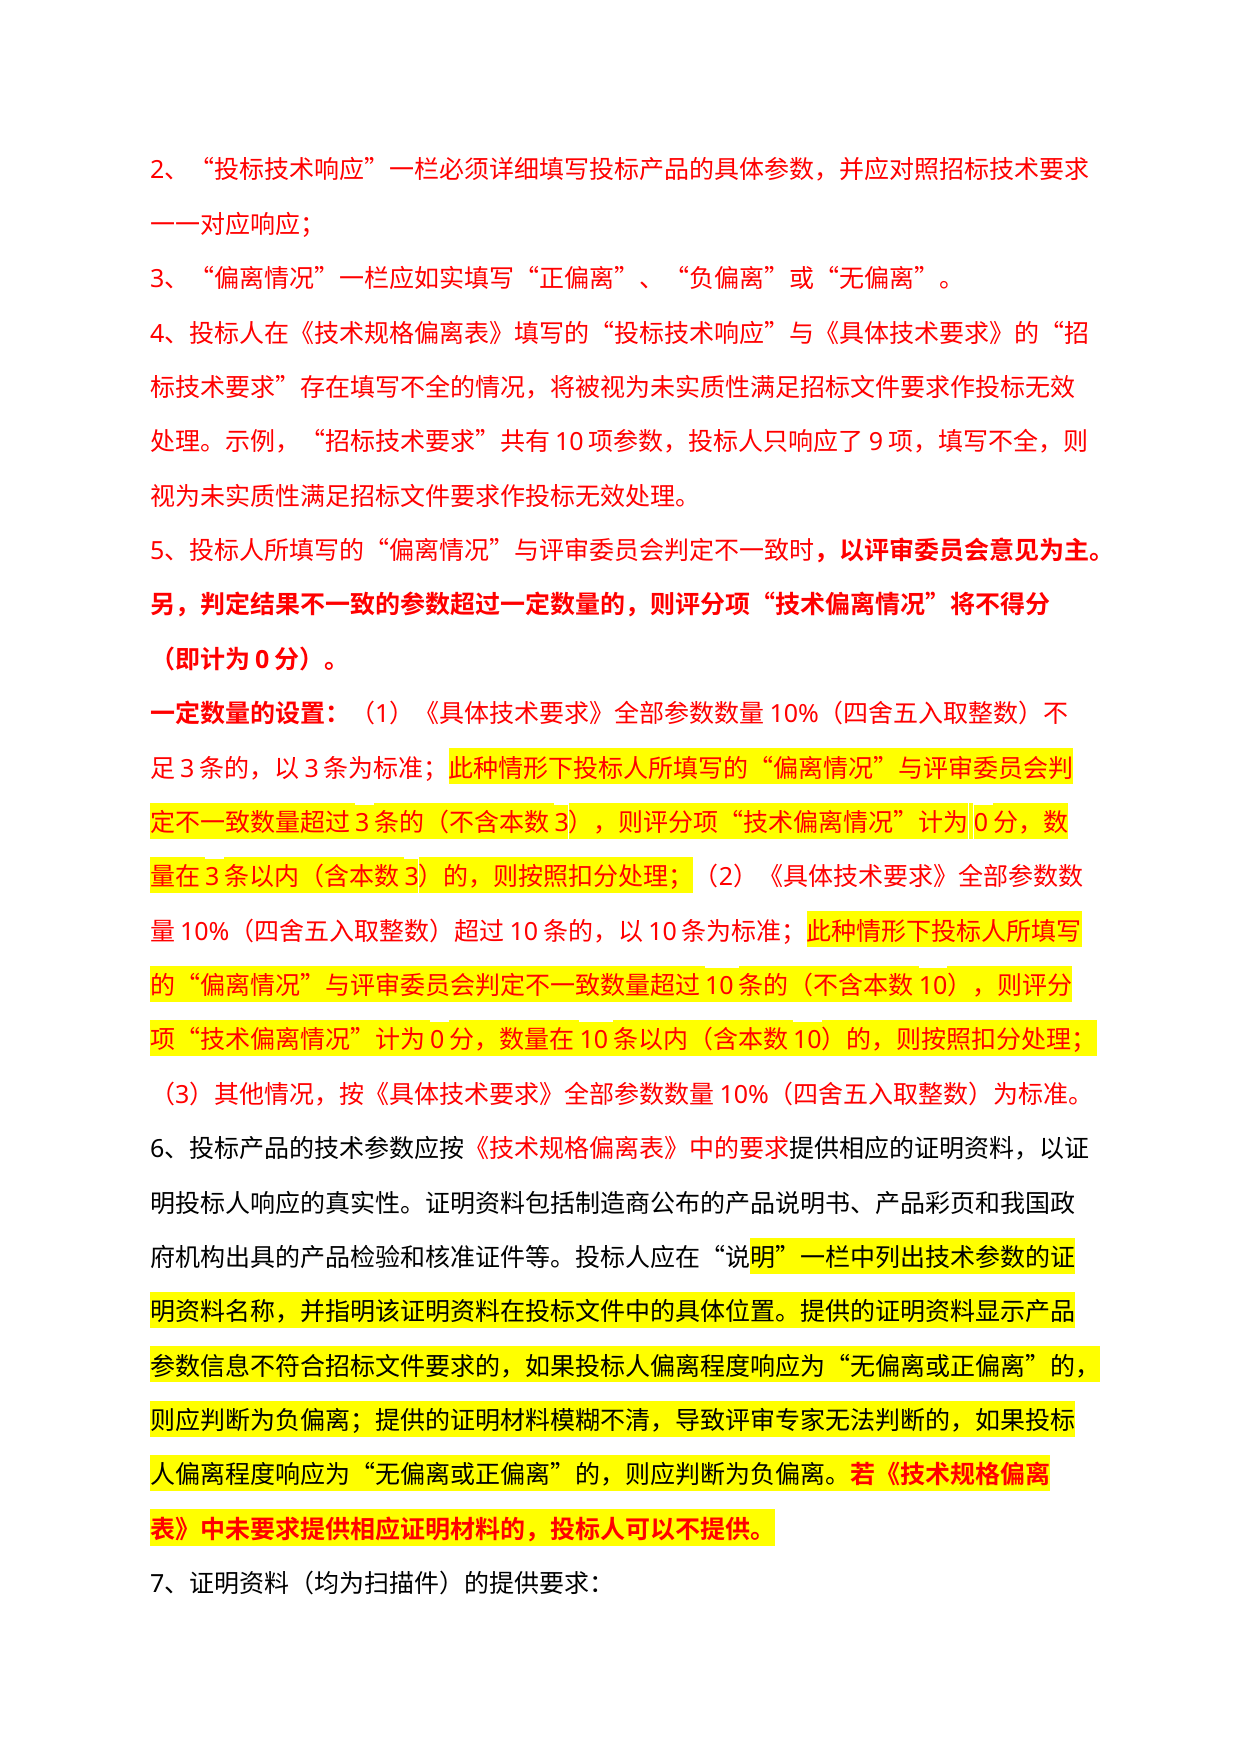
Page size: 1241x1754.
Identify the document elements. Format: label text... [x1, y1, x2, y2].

text 4、投标人在《技术规格偏离表》填写的“投标技术响应”与《具体技术要求》的“招标技术要求”存在填写不全的情况，将被视为未实质性满足招标文件要求作投标无效处理。示例，“招标技术要求”共有10项参数，投标人只响应了9项，填写不全，则视为未实质性满足招标文件要求作投标无效处理。 [150, 313, 1090, 512]
text 5、投标人所填写的“偏离情况”与评审委员会判定不一致时，以评审委员会意见为主。另，判定结果不一致的参数超过一定数量的，则评分项“技术偏离情况”将不得分（即计为0分）。 [150, 531, 1090, 676]
text 3、“偏离情况”一栏应如实填写“正偏离”、“负偏离”或“无偏离”。 [150, 259, 1090, 295]
text 6、投标产品的技术参数应按《技术规格偏离表》中的要求提供相应的证明资料，以证明投标人响应的真实性。证明资料包括制造商公布的产品说明书、产品彩页和我国政府机构出具的产品检验和核准证件等。投标人应在“说明”一栏中列出技术参数的证明资料名称，并指明该证明资料在投标文件中的具体位置。提供的证明资料显示产品参数信息不符合招标文件要求的，如果投标人偏离程度响应为“无偏离或正偏离”的，则应判断为负偏离；提供的证明材料模糊不清，导致评审专家无法判断的，如果投标人偏离程度响应为“无偏离或正偏离”的，则应判断为负偏离。若《技术规格偏离表》中未要求提供相应证明材料的，投标人可以不提供。 [150, 1129, 1090, 1346]
text 6、投标产品的技术参数应按《技术规格偏离表》中的要求提供相应的证明资料，以证明投标人响应的真实性。证明资料包括制造商公布的产品说明书、产品彩页和我国政府机构出具的产品检验和核准证件等。投标人应在“说明”一栏中列出技术参数的证明资料名称，并指明该证明资料在投标文件中的具体位置。提供的证明资料显示产品参数信息不符合招标文件要求的，如果投标人偏离程度响应为“无偏离或正偏离”的，则应判断为负偏离；提供的证明材料模糊不清，导致评审专家无法判断的，如果投标人偏离程度响应为“无偏离或正偏离”的，则应判断为负偏离。若《技术规格偏离表》中未要求提供相应证明材料的，投标人可以不提供。 [150, 1382, 1090, 1546]
text 2、“投标技术响应”一栏必须详细填写投标产品的具体参数，并应对照招标技术要求一一对应响应； [150, 150, 1090, 241]
text 7、证明资料（均为扫描件）的提供要求： [150, 1564, 1090, 1600]
text 一定数量的设置：（1）《具体技术要求》全部参数数量10%（四舍五入取整数）不足3条的，以3条为标准；此种情形下投标人所填写的“偏离情况”与评审委员会判定不一致数量超过3条的（不含本数3），则评分项“技术偏离情况”计为0分，数量在3条以内（含本数3）的，则按照扣分处理；（2）《具体技术要求》全部参数数量10%（四舍五入取整数）超过10条的，以10条为标准；此种情形下投标人所填写的“偏离情况”与评审委员会判定不一致数量超过10条的（不含本数10），则评分项“技术偏离情况”计为0分，数量在10条以内（含本数10）的，则按照扣分处理；（3）其他情况，按《具体技术要求》全部参数数量10%（四舍五入取整数）为标准。 [150, 694, 1090, 1022]
text 一定数量的设置：（1）《具体技术要求》全部参数数量10%（四舍五入取整数）不足3条的，以3条为标准；此种情形下投标人所填写的“偏离情况”与评审委员会判定不一致数量超过3条的（不含本数3），则评分项“技术偏离情况”计为0分，数量在3条以内（含本数3）的，则按照扣分处理；（2）《具体技术要求》全部参数数量10%（四舍五入取整数）超过10条的，以10条为标准；此种情形下投标人所填写的“偏离情况”与评审委员会判定不一致数量超过10条的（不含本数10），则评分项“技术偏离情况”计为0分，数量在10条以内（含本数10）的，则按照扣分处理；（3）其他情况，按《具体技术要求》全部参数数量10%（四舍五入取整数）为标准。 [150, 1056, 1090, 1111]
